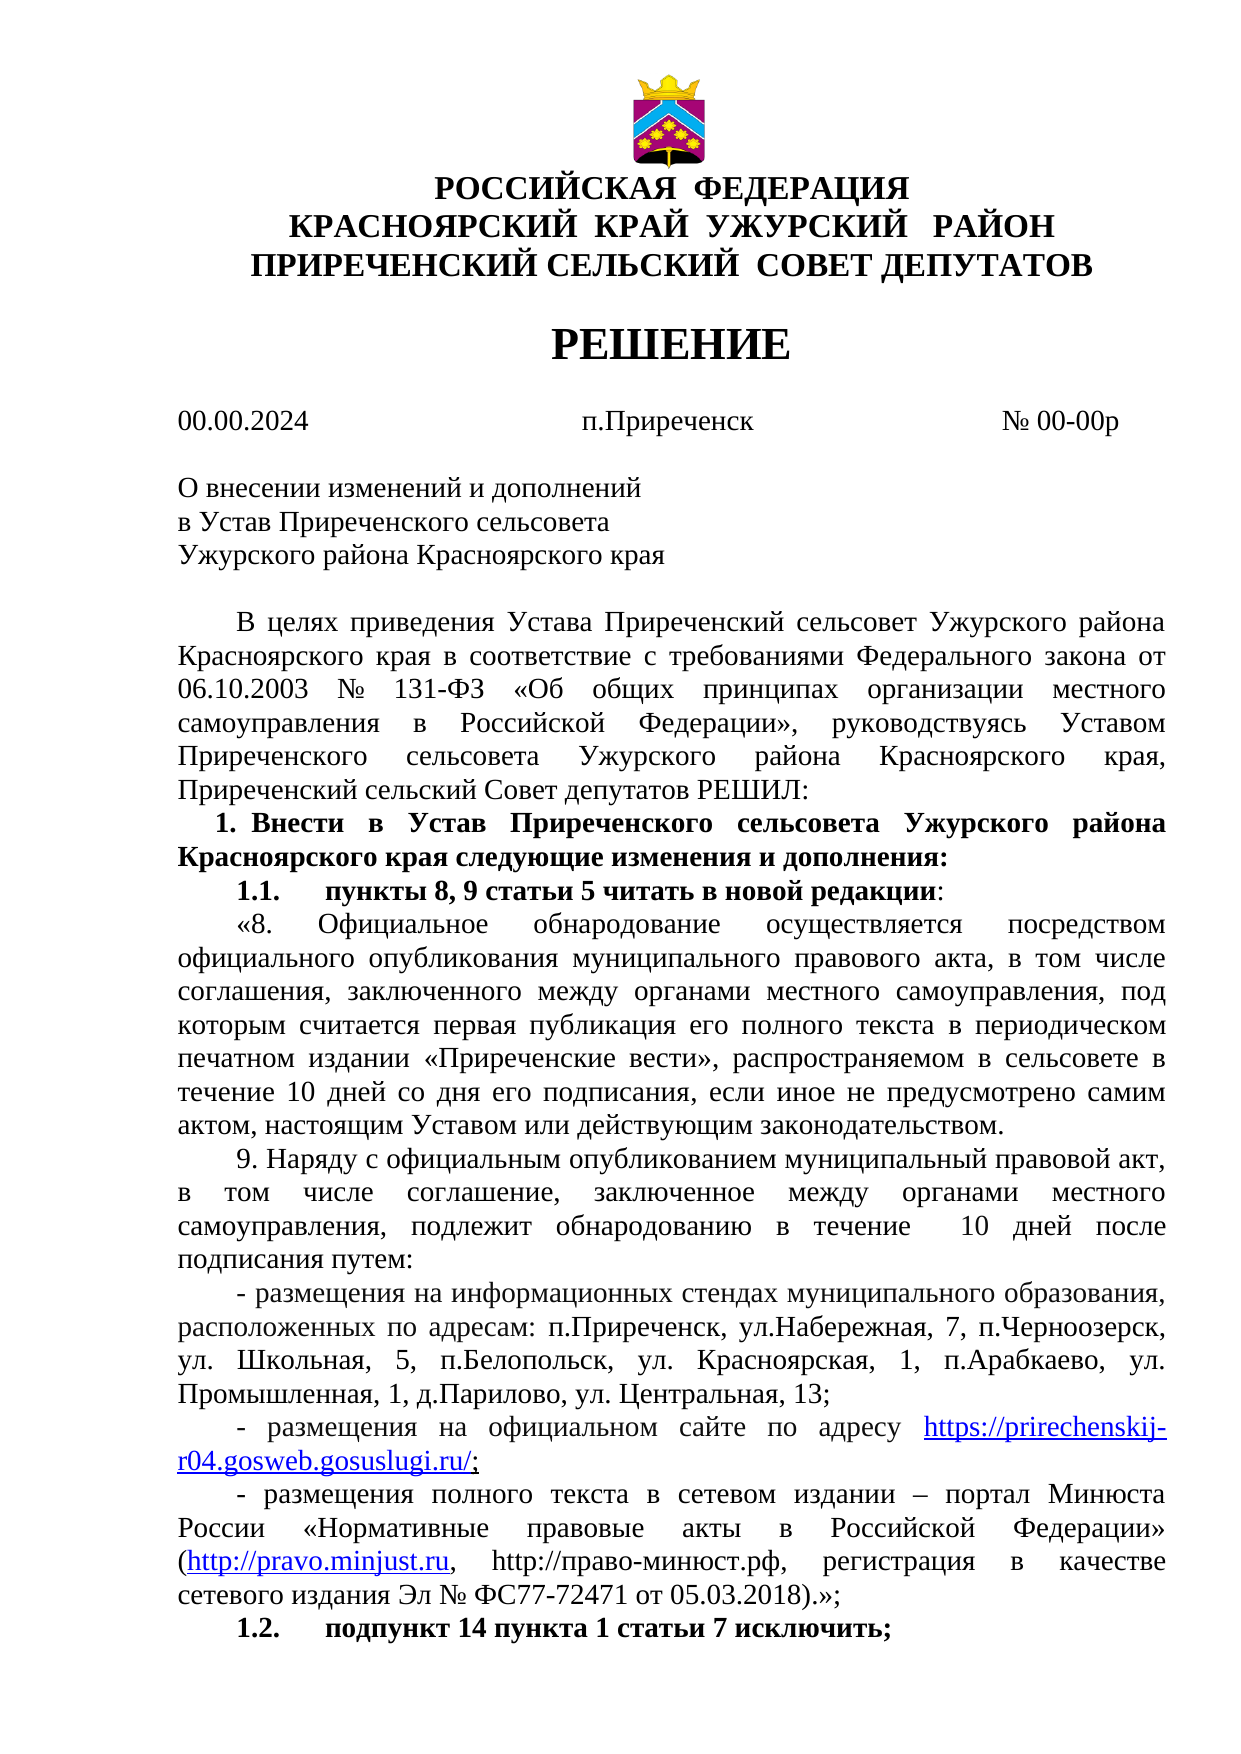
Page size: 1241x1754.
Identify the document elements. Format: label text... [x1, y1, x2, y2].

text 00.00.2024 п.Приреченск № 00-00р [177, 403, 1167, 437]
list - размещения полного текста в сетевом издании – портал Минюста России «Нормативные правовые акты в Российской Федерации» (http://pravo.minjust.ru, http://право-минюст.рф, регистрация в качестве сетевого издания Эл № ФС77-72471 от 05.03.2018).»; [177, 1476, 1167, 1611]
list пункты 8, 9 статьи 5 читать в новой редакции: [177, 873, 1167, 906]
text в Устав Приреченского сельсовета [177, 504, 1167, 537]
text КРАСНОЯРСКИЙ КРАЙ УЖУРСКИЙ РАЙОН [177, 207, 1167, 245]
text РЕШЕНИЕ [177, 317, 1167, 369]
list Внести в Устав Приреченского сельсовета Ужурского района Красноярского края следующие изменения и дополнения: [177, 806, 1167, 873]
list - размещения на информационных стендах муниципального образования, расположенных по адресам: п.Приреченск, ул.Набережная, 7, п.Черноозерск, ул. Школьная, 5, п.Белопольск, ул. Красноярская, 1, п.Арабкаево, ул. Промышленная, 1, д.Парилово, ул. Центральная, 13; [177, 1275, 1167, 1409]
picture [631, 73, 713, 169]
list 9. Наряду с официальным опубликованием муниципальный правовой акт, в том числе соглашение, заключенное между органами местного самоуправления, подлежит обнародованию в течение 10 дней после подписания путем: [177, 1141, 1167, 1275]
text ПРИРЕЧЕНСКИЙ СЕЛЬСКИЙ СОВЕТ ДЕПУТАТОВ [177, 245, 1167, 283]
list «8. Официальное обнародование осуществляется посредством официального опубликования муниципального правового акта, в том числе соглашения, заключенного между органами местного самоуправления, под которым считается первая публикация его полного текста в периодическом печатном издании «Приреченские вести», распространяемом в сельсовете в течение 10 дней со дня его подписания, если иное не предусмотрено самим актом, настоящим Уставом или действующим законодательством. [177, 906, 1167, 1141]
text В целях приведения Устава Приреченский сельсовет Ужурского района Красноярского края в соответствие с требованиями Федерального закона от 06.10.2003 № 131-ФЗ «Об общих принципах организации местного самоуправления в Российской Федерации», руководствуясь Уставом Приреченского сельсовета Ужурского района Красноярского края, Приреченский сельский Совет депутатов РЕШИЛ: [177, 604, 1167, 806]
text О внесении изменений и дополнений [177, 470, 1167, 504]
list подпункт 14 пункта 1 статьи 7 исключить; [177, 1611, 1167, 1644]
list - размещения на официальном сайте по адресу https://prirechenskij-r04.gosweb.gosuslugi.ru/; [177, 1409, 1167, 1476]
text Ужурского района Красноярского края [177, 537, 1167, 571]
text РОССИЙСКАЯ ФЕДЕРАЦИЯ [177, 168, 1167, 207]
